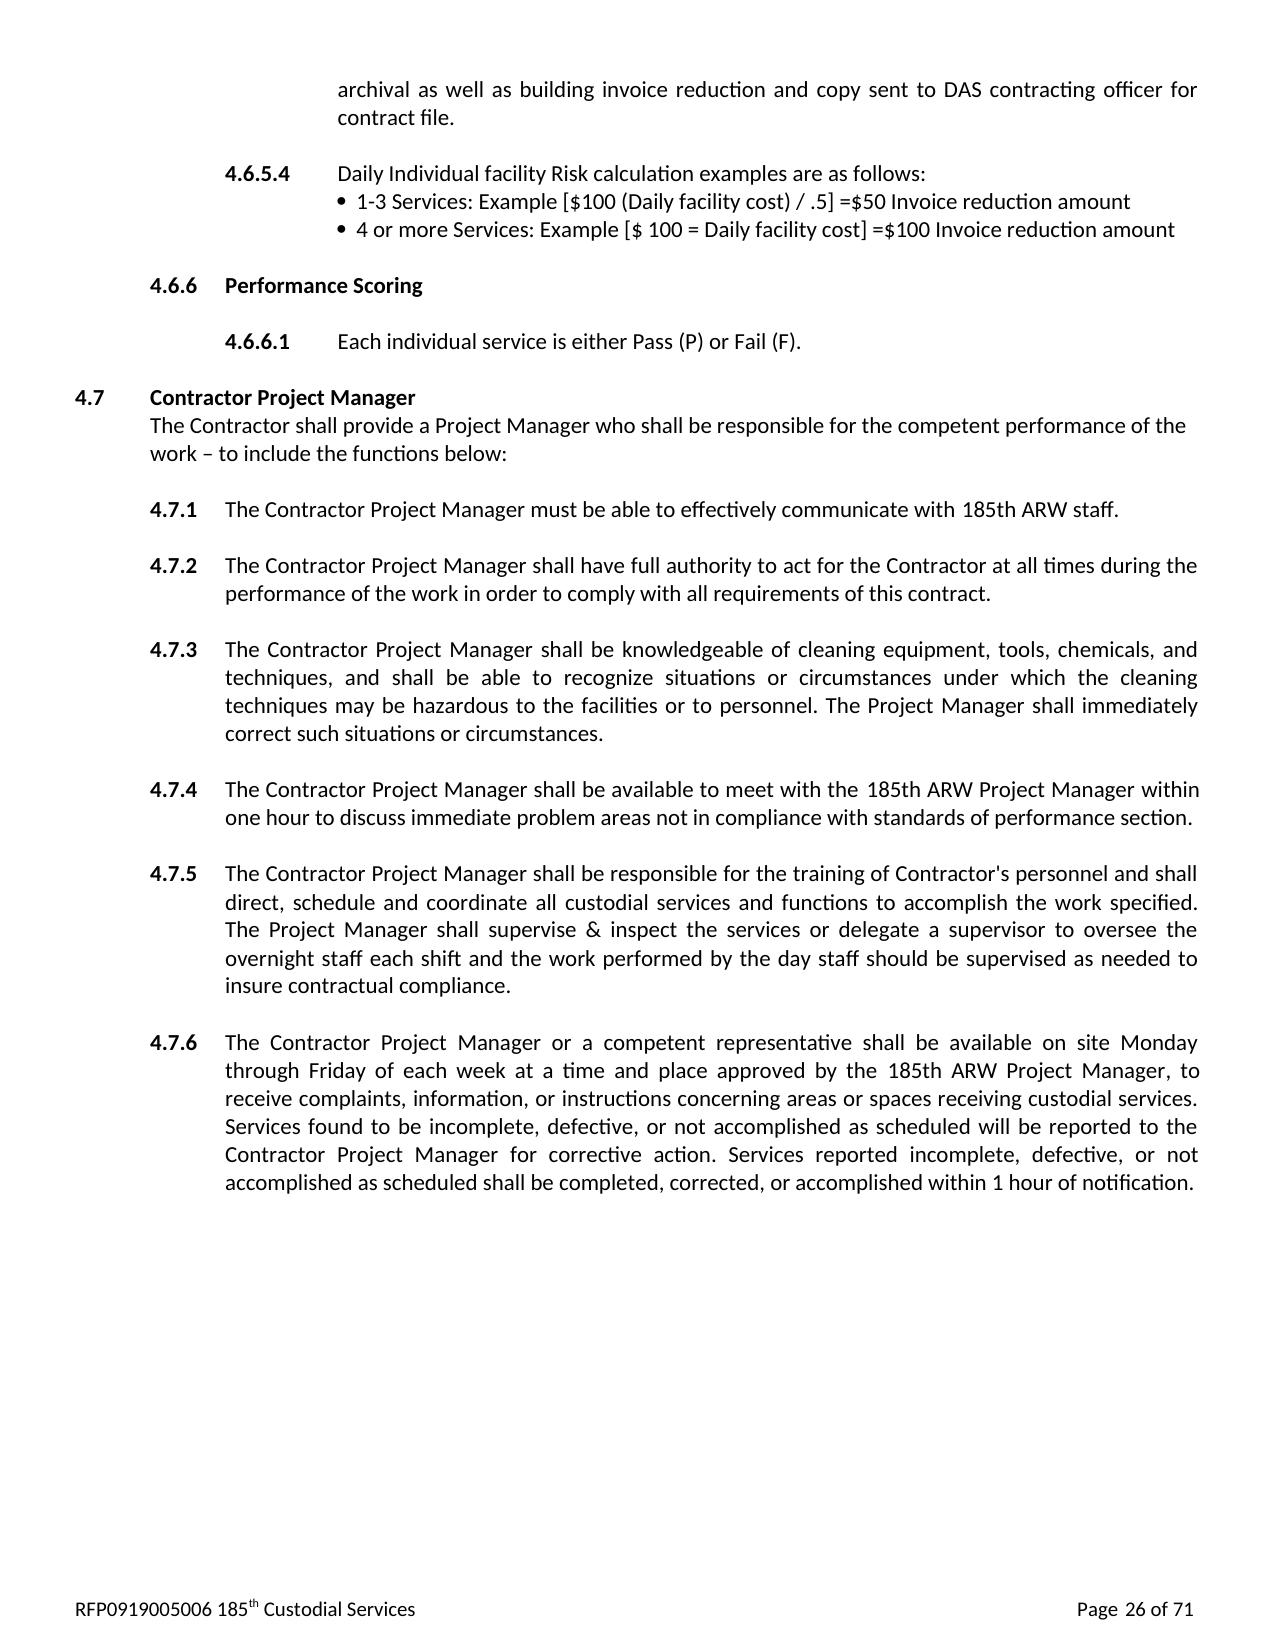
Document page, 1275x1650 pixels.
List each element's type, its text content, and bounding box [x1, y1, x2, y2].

list Each individual service is either Pass (P) or Fail (F). [225, 327, 1200, 355]
list The Contractor shall provide a Project Manager who shall be responsible for the competent performance of the work – to include the functions below: [150, 411, 1200, 467]
list The Contractor Project Manager shall be knowledgeable of cleaning equipment, tools, chemicals, and techniques, and shall be able to recognize situations or circumstances under which the cleaning techniques may be hazardous to the facilities or to personnel. The Project Manager shall immediately correct such situations or circumstances. [150, 635, 1200, 747]
subtitle 4.7 Contractor Project Manager [75, 383, 1200, 411]
list The Contractor Project Manager shall be available to meet with the 185th ARW Project Manager within one hour to discuss immediate problem areas not in compliance with standards of performance section. [150, 776, 1200, 832]
list The Contractor Project Manager must be able to effectively communicate with 185th ARW staff. [150, 495, 1200, 523]
list 1-3 Services: Example [$100 (Daily facility cost) / .5] =$50 Invoice reduction amount [337, 187, 1200, 215]
list Performance Scoring [150, 271, 1200, 299]
list The Contractor Project Manager shall have full authority to act for the Contractor at all times during the performance of the work in order to comply with all requirements of this contract. [150, 551, 1200, 607]
list 4 or more Services: Example [$ 100 = Daily facility cost] =$100 Invoice reduction amount [337, 215, 1200, 243]
list The Contractor Project Manager or a competent representative shall be available on site Monday through Friday of each week at a time and place approved by the 185th ARW Project Manager, to receive complaints, information, or instructions concerning areas or spaces receiving custodial services. Services found to be incomplete, defective, or not accomplished as scheduled will be reported to the Contractor Project Manager for corrective action. Services reported incomplete, defective, or not accomplished as scheduled shall be completed, corrected, or accomplished within 1 hour of notification. [150, 1028, 1200, 1196]
list The Contractor Project Manager shall be responsible for the training of Contractor's personnel and shall direct, schedule and coordinate all custodial services and functions to accomplish the work specified. The Project Manager shall supervise & inspect the services or delegate a supervisor to oversee the overnight staff each shift and the work performed by the day staff should be supervised as needed to insure contractual compliance. [150, 859, 1200, 1000]
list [225, 75, 1200, 131]
list Daily Individual facility Risk calculation examples are as follows: [225, 159, 1200, 187]
